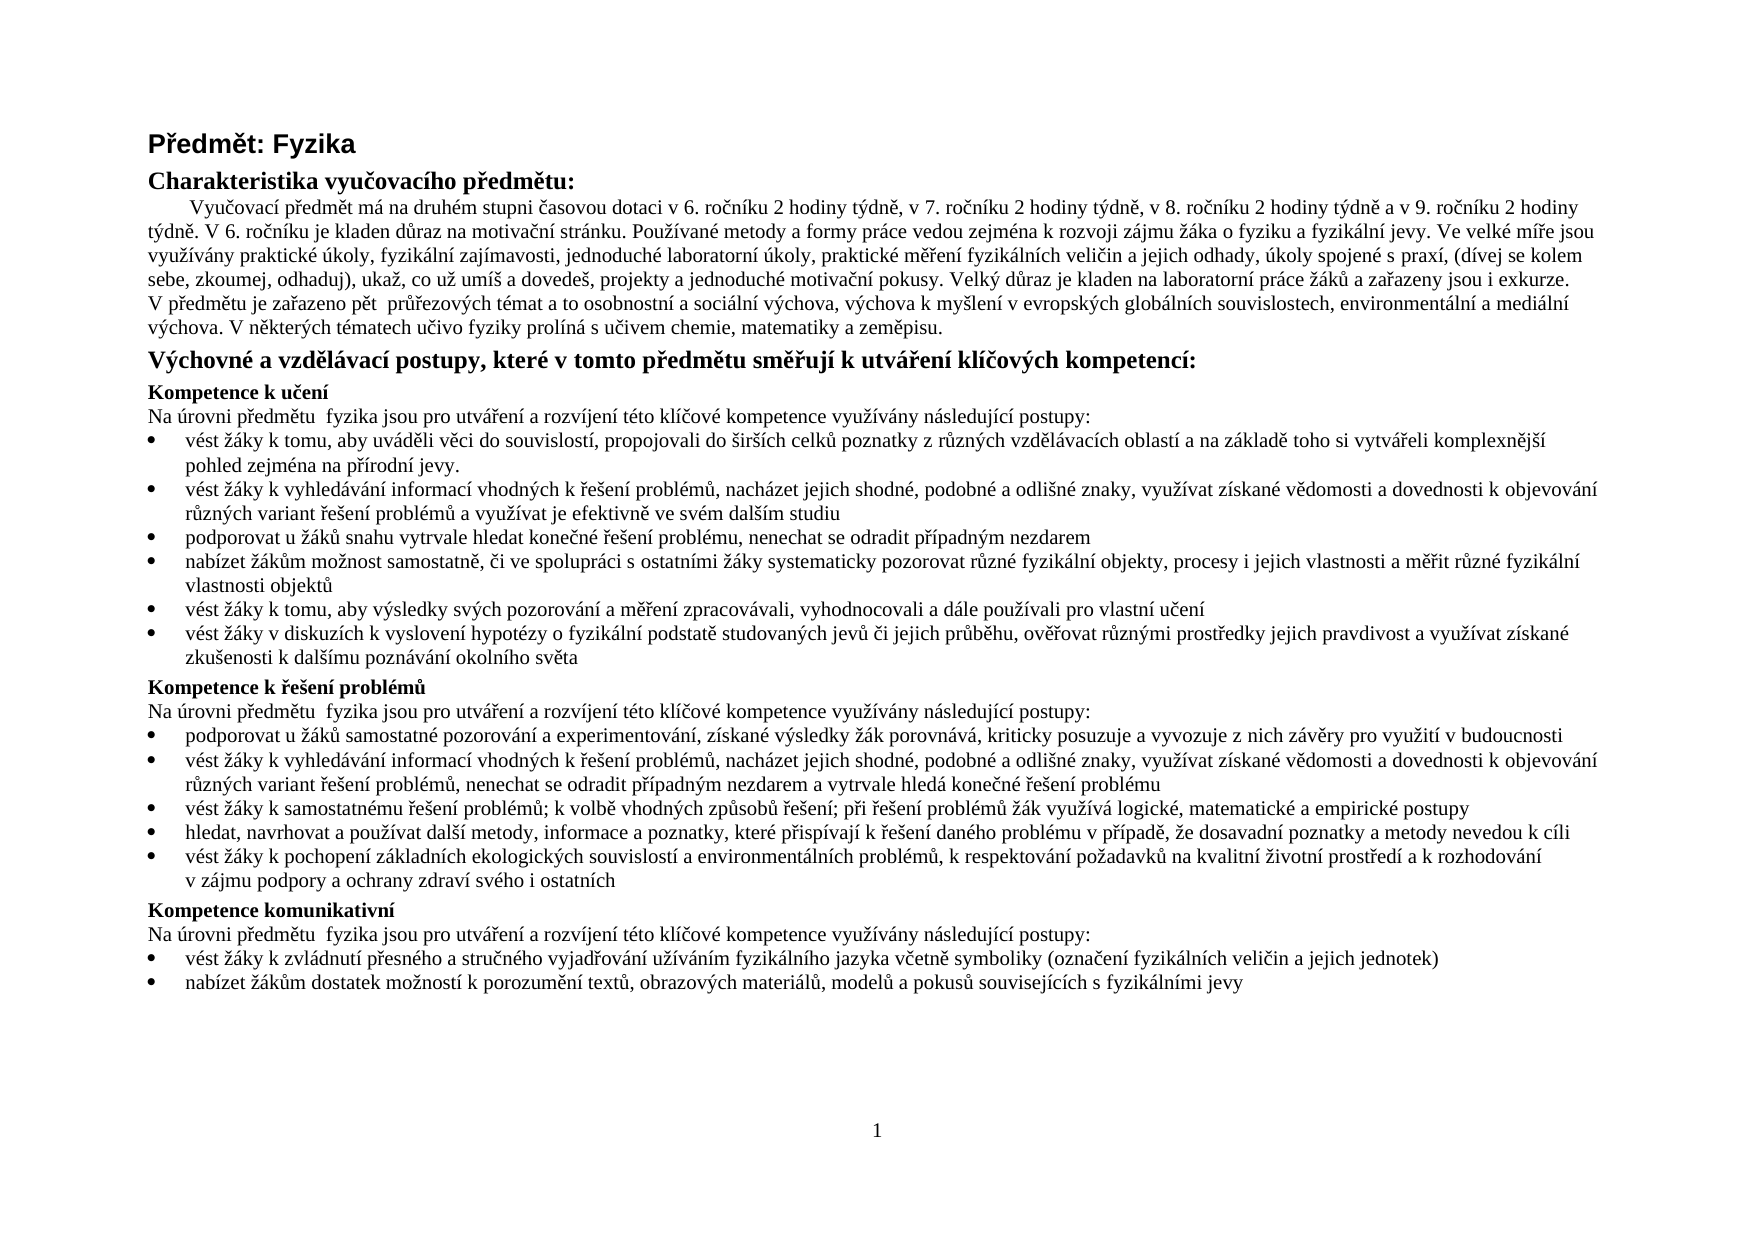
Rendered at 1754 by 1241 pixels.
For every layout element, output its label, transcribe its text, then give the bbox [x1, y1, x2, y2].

text Na úrovni předmětu fyzika jsou pro utváření a rozvíjení této klíčové kompetence využívány následující postupy: [148, 699, 1606, 723]
text Charakteristika vyučovacího předmětu: [148, 166, 1606, 195]
text Vyučovací předmět má na druhém stupni časovou dotaci v 6. ročníku 2 hodiny týdně, v 7. ročníku 2 hodiny týdně, v 8. ročníku 2 hodiny týdně a v 9. ročníku 2 hodiny týdně. V 6. ročníku je kladen důraz na motivační stránku. Používané metody a formy práce vedou zejména k rozvoji zájmu žáka o fyziku a fyzikální jevy. Ve velké míře jsou využívány praktické úkoly, fyzikální zajímavosti, jednoduché laboratorní úkoly, praktické měření fyzikálních veličin a jejich odhady, úkoly spojené s praxí, (dívej se kolem sebe, zkoumej, odhaduj), ukaž, co už umíš a dovedeš, projekty a jednoduché motivační pokusy. Velký důraz je kladen na laboratorní práce žáků a zařazeny jsou i exkurze. V předmětu je zařazeno pět průřezových témat a to osobnostní a sociální výchova, výchova k myšlení v evropských globálních souvislostech, environmentální a mediální výchova. V některých tématech učivo fyziky prolíná s učivem chemie, matematiky a zeměpisu. [148, 195, 1606, 339]
list nabízet žákům dostatek možností k porozumění textů, obrazových materiálů, modelů a pokusů souvisejících s fyzikálními jevy [148, 970, 1606, 994]
list vést žáky k tomu, aby výsledky svých pozorování a měření zpracovávali, vyhodnocovali a dále používali pro vlastní učení [148, 597, 1606, 621]
list podporovat u žáků snahu vytrvale hledat konečné řešení problému, nenechat se odradit případným nezdarem [148, 525, 1606, 549]
list nabízet žákům možnost samostatně, či ve spolupráci s ostatními žáky systematicky pozorovat různé fyzikální objekty, procesy i jejich vlastnosti a měřit různé fyzikální vlastnosti objektů [148, 549, 1606, 597]
list hledat, navrhovat a používat další metody, informace a poznatky, které přispívají k řešení daného problému v případě, že dosavadní poznatky a metody nevedou k cíli [148, 820, 1606, 844]
list vést žáky k vyhledávání informací vhodných k řešení problémů, nacházet jejich shodné, podobné a odlišné znaky, využívat získané vědomosti a dovednosti k objevování různých variant řešení problémů a využívat je efektivně ve svém dalším studiu [148, 477, 1606, 525]
text Na úrovni předmětu fyzika jsou pro utváření a rozvíjení této klíčové kompetence využívány následující postupy: [148, 922, 1606, 946]
list vést žáky k pochopení základních ekologických souvislostí a environmentálních problémů, k respektování požadavků na kvalitní životní prostředí a k rozhodování v zájmu podpory a ochrany zdraví svého i ostatních [148, 844, 1606, 892]
list vést žáky k tomu, aby uváděli věci do souvislostí, propojovali do širších celků poznatky z různých vzdělávacích oblastí a na základě toho si vytvářeli komplexnější pohled zejména na přírodní jevy. [148, 428, 1606, 477]
text Výchovné a vzdělávací postupy, které v tomto předmětu směřují k utváření klíčových kompetencí: [148, 345, 1606, 374]
list vést žáky k zvládnutí přesného a stručného vyjadřování užíváním fyzikálního jazyka včetně symboliky (označení fyzikálních veličin a jejich jednotek) [148, 946, 1606, 970]
list vést žáky k samostatnému řešení problémů; k volbě vhodných způsobů řešení; při řešení problémů žák využívá logické, matematické a empirické postupy [148, 796, 1606, 820]
text Kompetence k řešení problémů [148, 675, 1606, 699]
list vést žáky v diskuzích k vyslovení hypotézy o fyzikální podstatě studovaných jevů či jejich průběhu, ověřovat různými prostředky jejich pravdivost a využívat získané zkušenosti k dalšímu poznávání okolního světa [148, 621, 1606, 669]
subtitle Předmět: Fyzika [148, 128, 1606, 160]
list podporovat u žáků samostatné pozorování a experimentování, získané výsledky žák porovnává, kriticky posuzuje a vyvozuje z nich závěry pro využití v budoucnosti [148, 723, 1606, 747]
list vést žáky k vyhledávání informací vhodných k řešení problémů, nacházet jejich shodné, podobné a odlišné znaky, využívat získané vědomosti a dovednosti k objevování různých variant řešení problémů, nenechat se odradit případným nezdarem a vytrvale hledá konečné řešení problému [148, 747, 1606, 796]
text Kompetence k učení [148, 380, 1606, 404]
text Na úrovni předmětu fyzika jsou pro utváření a rozvíjení této klíčové kompetence využívány následující postupy: [148, 404, 1606, 428]
text Kompetence komunikativní [148, 898, 1606, 922]
